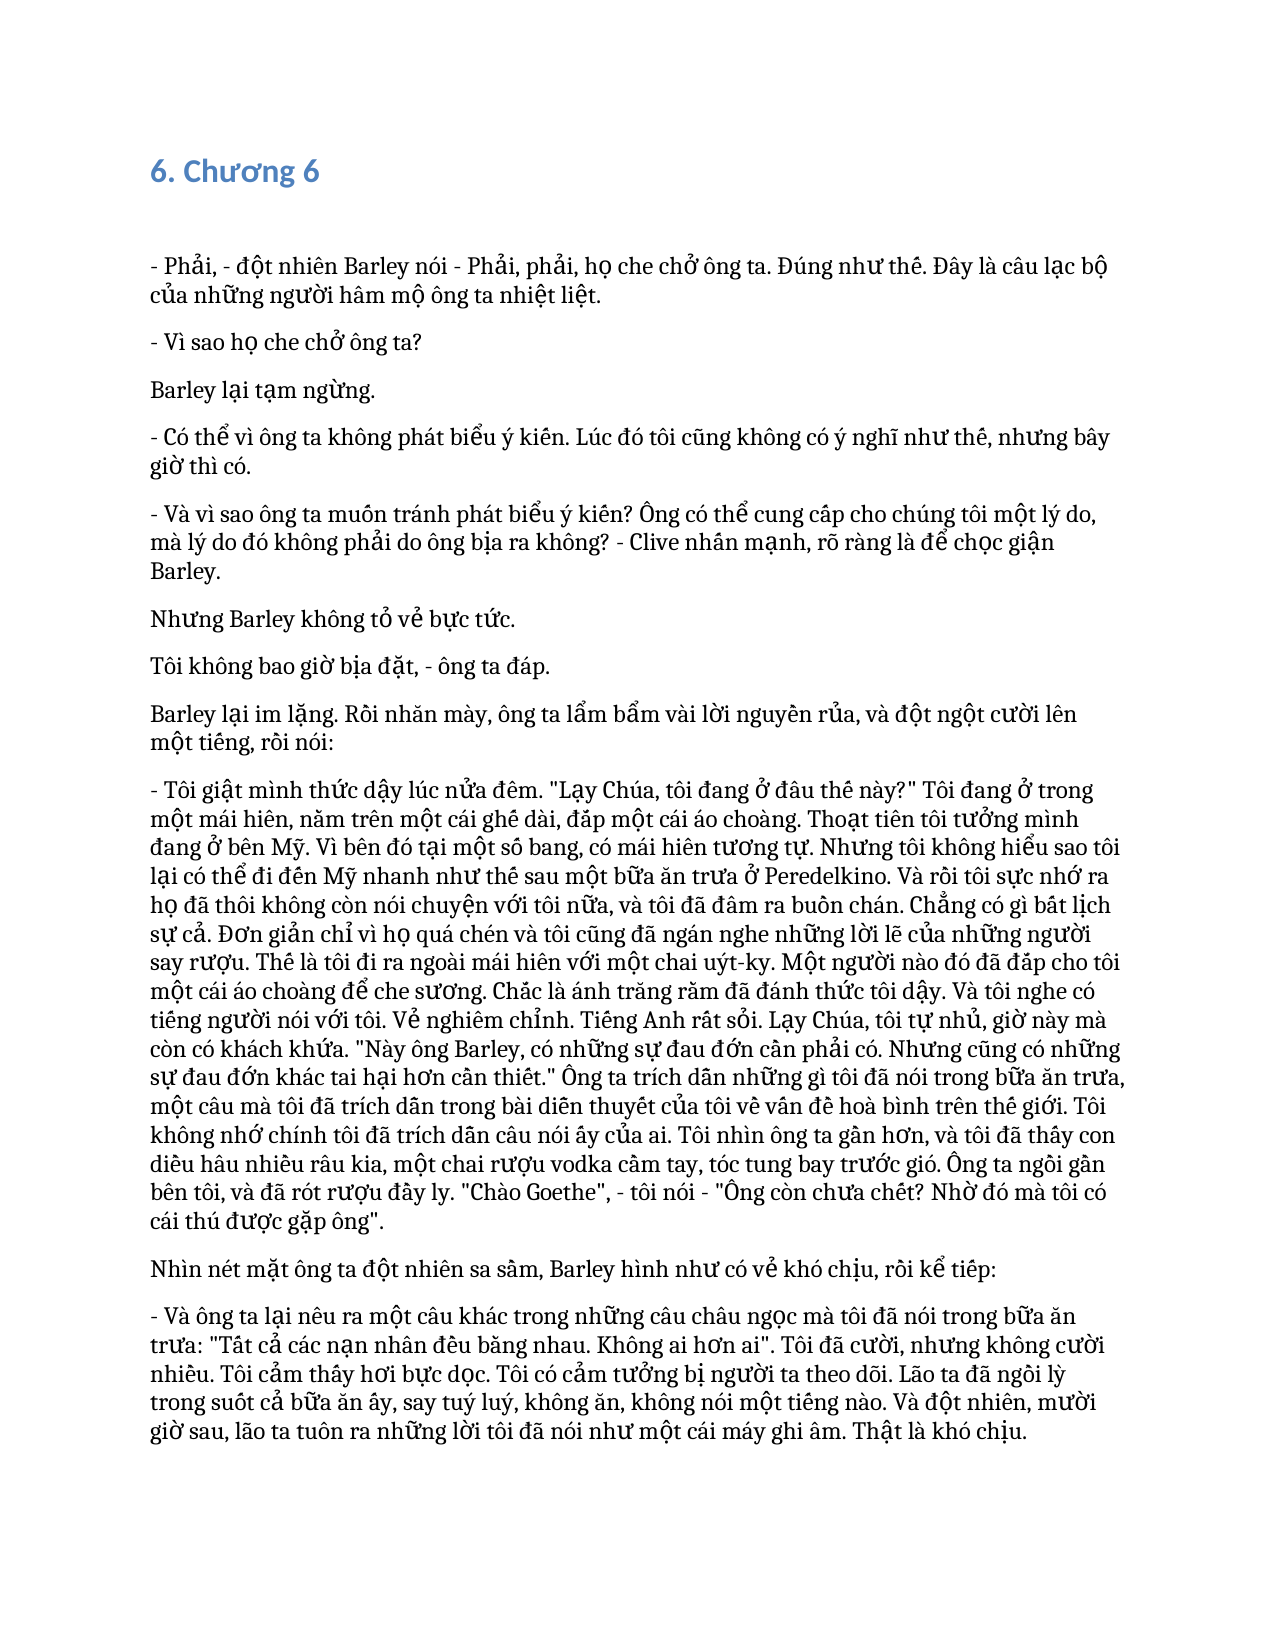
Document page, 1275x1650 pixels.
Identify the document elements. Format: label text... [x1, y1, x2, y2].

text - Vì sao họ che chở ông ta? [150, 328, 1125, 357]
text Nhìn nét mặt ông ta đột nhiên sa sầm, Barley hình như có vẻ khó chịu, rồi kể tiếp: [150, 1254, 1125, 1283]
text Tôi không bao giờ bịa đặt, - ông ta đáp. [150, 652, 1125, 681]
text - Tôi giật mình thức dậy lúc nửa đêm. "Lạy Chúa, tôi đang ở đâu thế này?" Tôi đang ở trong một mái hiên, nằm trên một cái ghế dài, đắp một cái áo choàng. Thoạt tiên tôi tưởng mình đang ở bên Mỹ. Vì bên đó tại một số bang, có mái hiên tương tự. Nhưng tôi không hiểu sao tôi lại có thể đi đến Mỹ nhanh như thế sau một bữa ăn trưa ở Peredelkino. Và rồi tôi sực nhớ ra họ đã thôi không còn nói chuyện với tôi nữa, và tôi đã đâm ra buồn chán. Chẳng có gì bất lịch sự cả. Đơn giản chỉ vì họ quá chén và tôi cũng đã ngán nghe những lời lẽ của những người say rượu. Thế là tôi đi ra ngoài mái hiên với một chai uýt-ky. Một người nào đó đã đắp cho tôi một cái áo choàng để che sương. Chắc là ánh trăng rằm đã đánh thức tôi dậy. Và tôi nghe có tiếng người nói với tôi. Vẻ nghiêm chỉnh. Tiếng Anh rất sỏi. Lạy Chúa, tôi tự nhủ, giờ này mà còn có khách khứa. "Này ông Barley, có những sự đau đớn cần phải có. Nhưng cũng có những sự đau đớn khác tai hại hơn cần thiết." Ông ta trích dẫn những gì tôi đã nói trong bữa ăn trưa, một câu mà tôi đã trích dẫn trong bài diễn thuyết của tôi về vấn đề hoà bình trên thế giới. Tôi không nhớ chính tôi đã trích dẫn câu nói ấy của ai. Tôi nhìn ông ta gần hơn, và tôi đã thấy con diều hâu nhiều râu kia, một chai rượu vodka cầm tay, tóc tung bay trước gió. Ông ta ngồi gần bên tôi, và đã rót rượu đầy ly. "Chào Goethe", - tôi nói - "Ông còn chưa chết? Nhờ đó mà tôi có cái thú được gặp ông". [150, 776, 1125, 1236]
text - Phải, - đột nhiên Barley nói - Phải, phải, họ che chở ông ta. Đúng như thế. Đây là câu lạc bộ của những người hâm mộ ông ta nhiệt liệt. [150, 194, 1125, 309]
text - Và ông ta lại nêu ra một câu khác trong những câu châu ngọc mà tôi đã nói trong bữa ăn trưa: "Tất cả các nạn nhân đều bằng nhau. Không ai hơn ai". Tôi đã cười, nhưng không cười nhiều. Tôi cảm thấy hơi bực dọc. Tôi có cảm tưởng bị người ta theo dõi. Lão ta đã ngồi lỳ trong suốt cả bữa ăn ấy, say tuý luý, không ăn, không nói một tiếng nào. Và đột nhiên, mười giờ sau, lão ta tuôn ra những lời tôi đã nói như một cái máy ghi âm. Thật là khó chịu. [150, 1302, 1125, 1446]
text - Có thể vì ông ta không phát biểu ý kiến. Lúc đó tôi cũng không có ý nghĩ như thế, nhưng bây giờ thì có. [150, 423, 1125, 481]
text - Và vì sao ông ta muốn tránh phát biểu ý kiến? Ông có thể cung cấp cho chúng tôi một lý do, mà lý do đó không phải do ông bịa ra không? - Clive nhấn mạnh, rõ ràng là để chọc giận Barley. [150, 499, 1125, 586]
text Barley lại tạm ngừng. [150, 376, 1125, 404]
text Nhưng Barley không tỏ vẻ bực tức. [150, 604, 1125, 633]
text Barley lại im lặng. Rồi nhăn mày, ông ta lẩm bẩm vài lời nguyền rủa, và đột ngột cười lên một tiếng, rồi nói: [150, 699, 1125, 757]
subtitle 6. Chương 6 [150, 150, 1125, 191]
